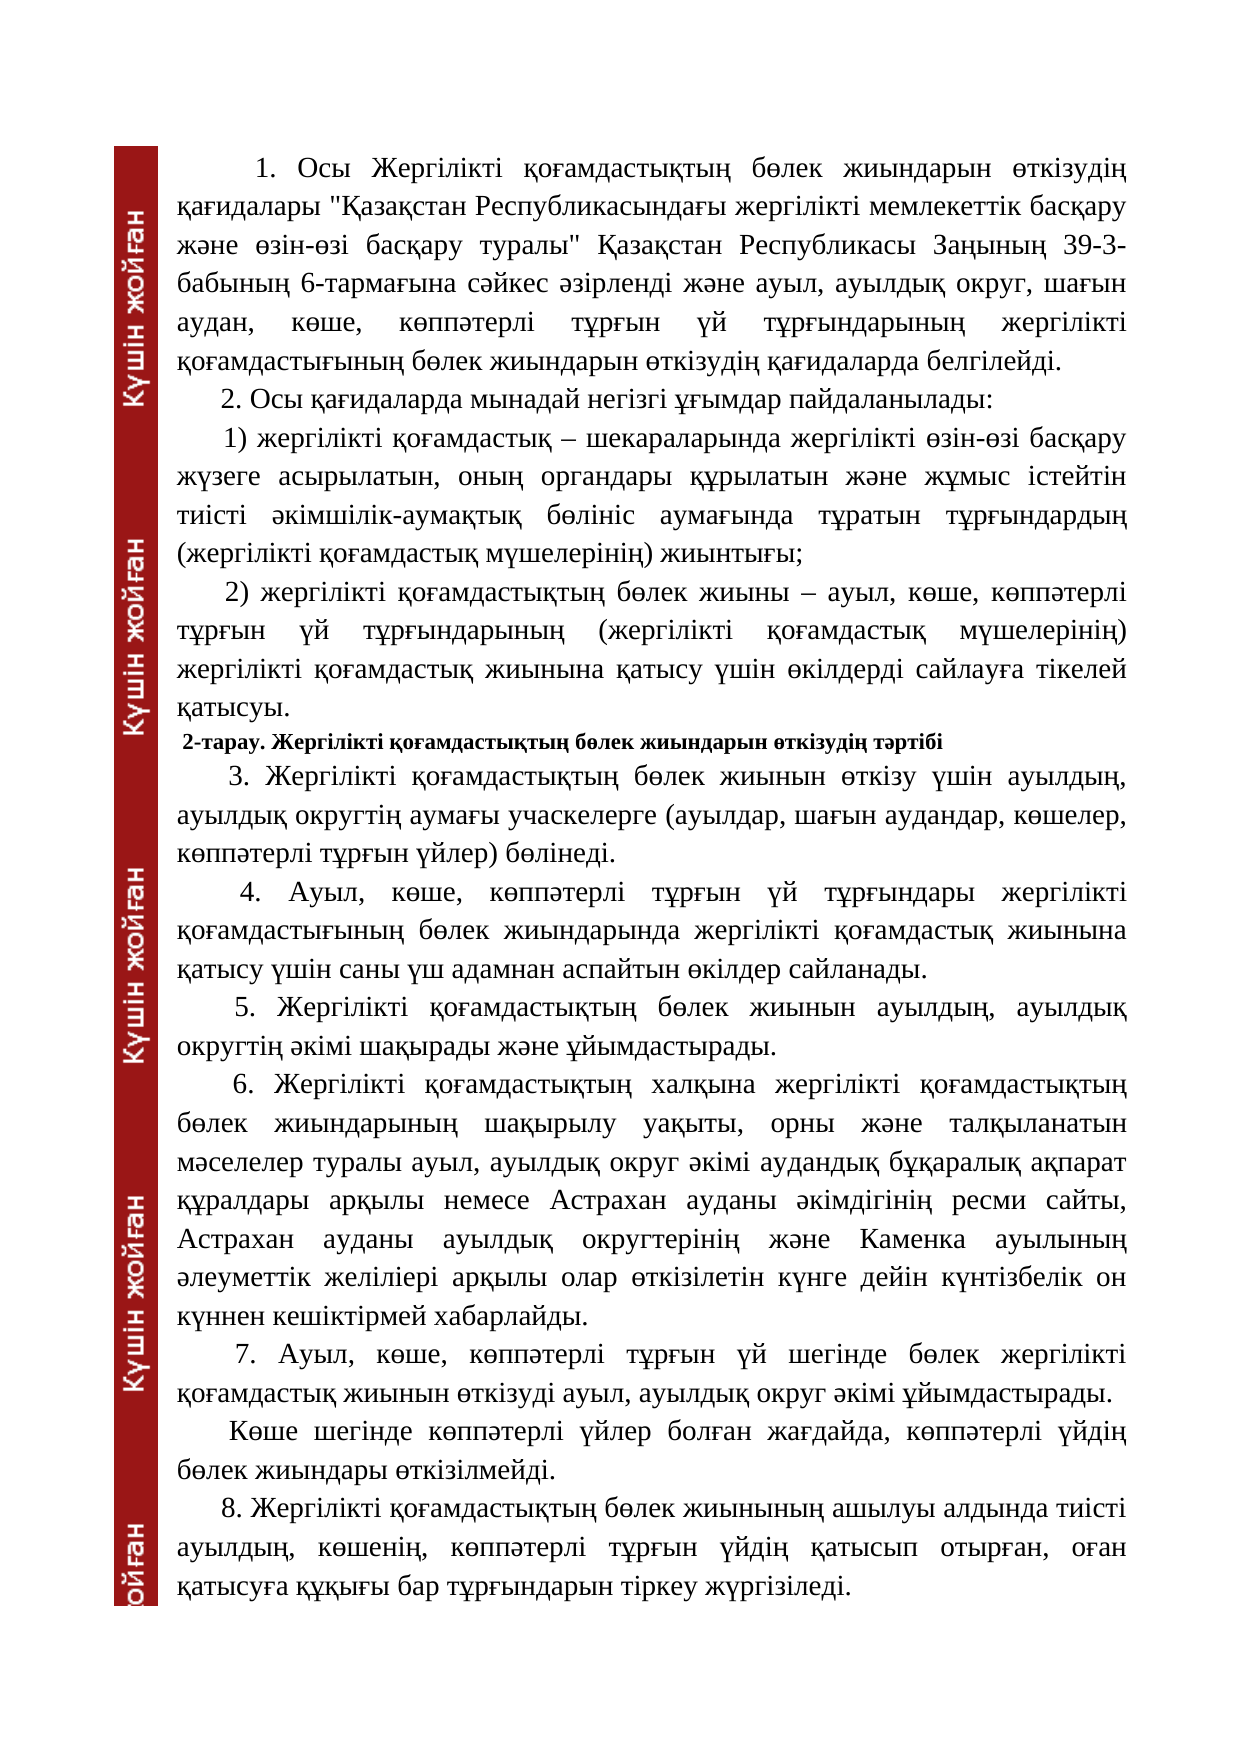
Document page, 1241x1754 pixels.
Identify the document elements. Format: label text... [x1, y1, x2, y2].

picture [114, 146, 158, 150]
text 3. Жергілікті қоғамдастықтың бөлек жиынын өткізу үшін ауылдың, ауылдық округтің аумағы учаскелерге (ауылдар, шағын аудандар, көшелер, көппәтерлі тұрғын үйлер) бөлінеді. [112, 758, 1128, 869]
text 1. Осы Жергілікті қоғамдастықтың бөлек жиындарын өткізудің қағидалары "Қазақстан Республикасындағы жергілікті мемлекеттік басқару және өзін-өзі басқару туралы" Қазақстан Республикасы Заңының 39-3-бабының 6-тармағына сәйкес әзірленді және ауыл, ауылдық округ, шағын аудан, көше, көппәтерлі тұрғын үй тұрғындарының жергілікті қоғамдастығының бөлек жиындарын өткізудің қағидаларда белгілейді. [112, 150, 1128, 376]
picture [114, 723, 158, 728]
text 4. Ауыл, көше, көппәтерлі тұрғын үй тұрғындары жергілікті қоғамдастығының бөлек жиындарында жергілікті қоғамдастық жиынына қатысу үшін саны үш адамнан аспайтын өкілдер сайланады. [112, 874, 1128, 984]
text 8. Жергілікті қоғамдастықтың бөлек жиынының ашылуы алдында тиісті ауылдың, көшенің, көппәтерлі тұрғын үйдің қатысып отырған, оған қатысуға құқығы бар тұрғындарын тіркеу жүргізіледі. [112, 1491, 1128, 1601]
picture [114, 1331, 158, 1336]
text Көше шегінде көппәтерлі үйлер болған жағдайда, көппәтерлі үйдің бөлек жиындары өткізілмейді. [112, 1413, 1128, 1486]
picture [114, 984, 158, 989]
text 5. Жергілікті қоғамдастықтың бөлек жиынын ауылдың, ауылдық округтің әкімі шақырады және ұйымдастырады. [112, 989, 1128, 1062]
text 2. Осы қағидаларда мынадай негізгі ұғымдар пайдаланылады: [112, 381, 1128, 415]
text 2) жергілікті қоғамдастықтың бөлек жиыны – ауыл, көше, көппәтерлі тұрғын үй тұрғындарының (жергілікті қоғамдастық мүшелерінің) жергілікті қоғамдастық жиынына қатысу үшін өкілдерді сайлауға тікелей қатысуы. [112, 574, 1128, 723]
picture [114, 754, 158, 758]
picture [114, 1408, 158, 1413]
text 7. Ауыл, көше, көппәтерлі тұрғын үй шегінде бөлек жергілікті қоғамдастық жиынын өткізуді ауыл, ауылдық округ әкімі ұйымдастырады. [112, 1336, 1128, 1408]
picture [114, 1486, 158, 1491]
text 1) жергілікті қоғамдастық – шекараларында жергілікті өзін-өзі басқару жүзеге асырылатын, оның органдары құрылатын және жұмыс істейтін тиісті әкімшілік-аумақтық бөлініс аумағында тұратын тұрғындардың (жергілікті қоғамдастық мүшелерінің) жиынтығы; [112, 420, 1128, 569]
text 6. Жергілікті қоғамдастықтың халқына жергілікті қоғамдастықтың бөлек жиындарының шақырылу уақыты, орны және талқыланатын мәселелер туралы ауыл, ауылдық округ әкімі аудандық бұқаралық ақпарат құралдары арқылы немесе Астрахан ауданы әкімдігінің ресми сайты, Астрахан ауданы ауылдық округтерінің және Каменка ауылының әлеуметтік желіліері арқылы олар өткізілетін күнге дейін күнтізбелік он күннен кешіктірмей хабарлайды. [112, 1067, 1128, 1331]
picture [114, 869, 158, 874]
picture [114, 1601, 158, 1606]
picture [114, 376, 158, 381]
text 2-тарау. Жергілікті қоғамдастықтың бөлек жиындарын өткізудің тәртібі [112, 728, 1128, 754]
picture [114, 415, 158, 420]
picture [114, 1062, 158, 1067]
picture [114, 569, 158, 574]
